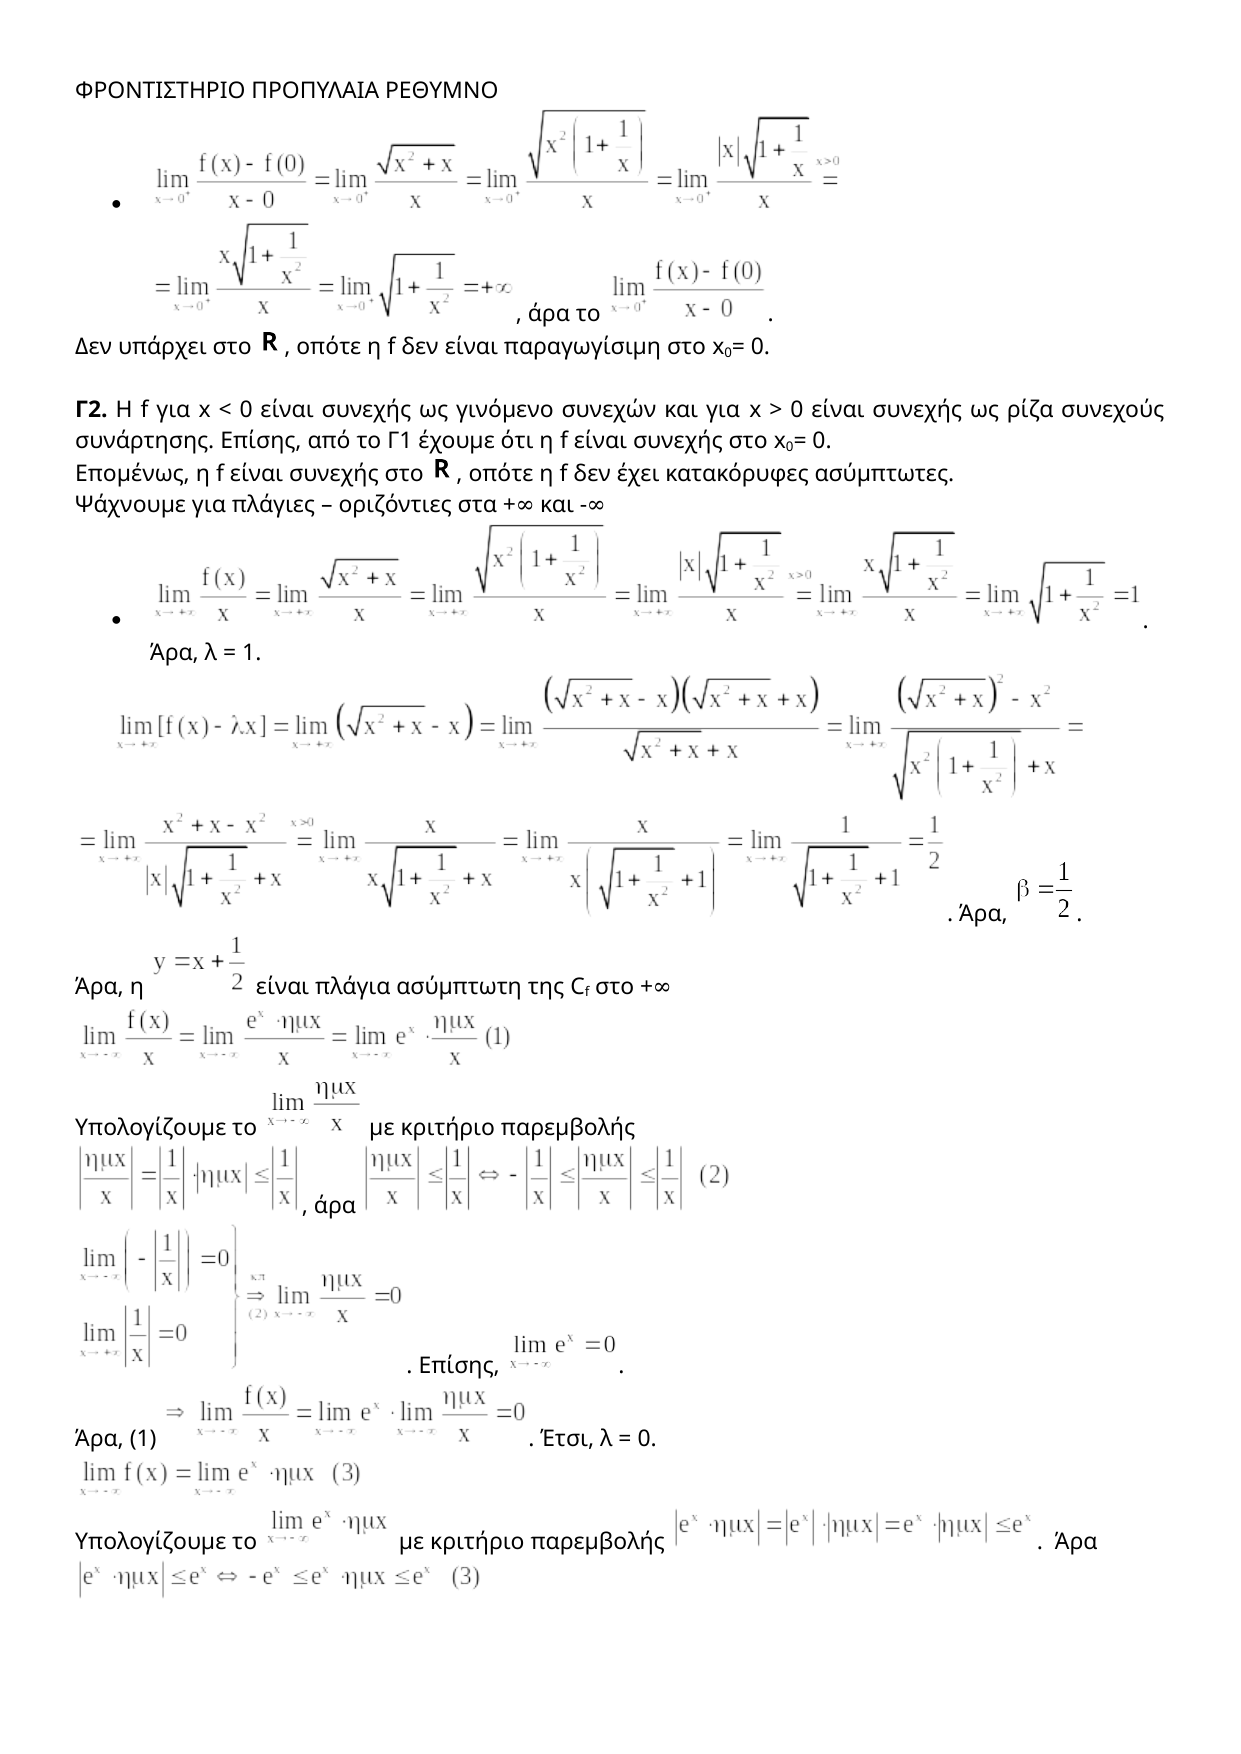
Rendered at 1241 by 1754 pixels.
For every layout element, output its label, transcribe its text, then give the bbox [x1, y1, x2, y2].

text . Άρα, . [75, 806, 1165, 928]
text Άρα, (1) . Έτσι, λ = 0. [75, 1381, 1165, 1453]
list , άρα το . [112, 105, 1165, 328]
text Υπολογίζουμε το με κριτήριο παρεμβολής . Άρα [75, 1501, 1165, 1557]
text Δεν υπάρχει στο , οπότε η f δεν είναι παραγωγίσιμη στο x0= 0. [75, 328, 1165, 361]
text Υπολογίζουμε το με κριτήριο παρεμβολής [75, 1069, 1165, 1142]
text Άρα, η είναι πλάγια ασύμπτωτη της Cf στο +∞ [75, 928, 1165, 1001]
text Επομένως, η f είναι συνεχής στο , οπότε η f δεν έχει κατακόρυφες ασύμπτωτες. [75, 455, 1165, 488]
text Γ2. Η f για x < 0 είναι συνεχής ως γινόμενο συνεχών και για x > 0 είναι συνεχής ως ρίζα συνεχούς συνάρτησης. Επίσης, από το Γ1 έχουμε ότι η f είναι συνεχής στο x0= 0. [75, 392, 1165, 455]
text , άρα [75, 1142, 1165, 1221]
text Ψάχνουμε για πλάγιες – οριζόντιες στα +∞ και -∞ [75, 488, 1165, 519]
list . Άρα, λ = 1. [112, 519, 1165, 667]
text . Επίσης, . [75, 1221, 1165, 1381]
